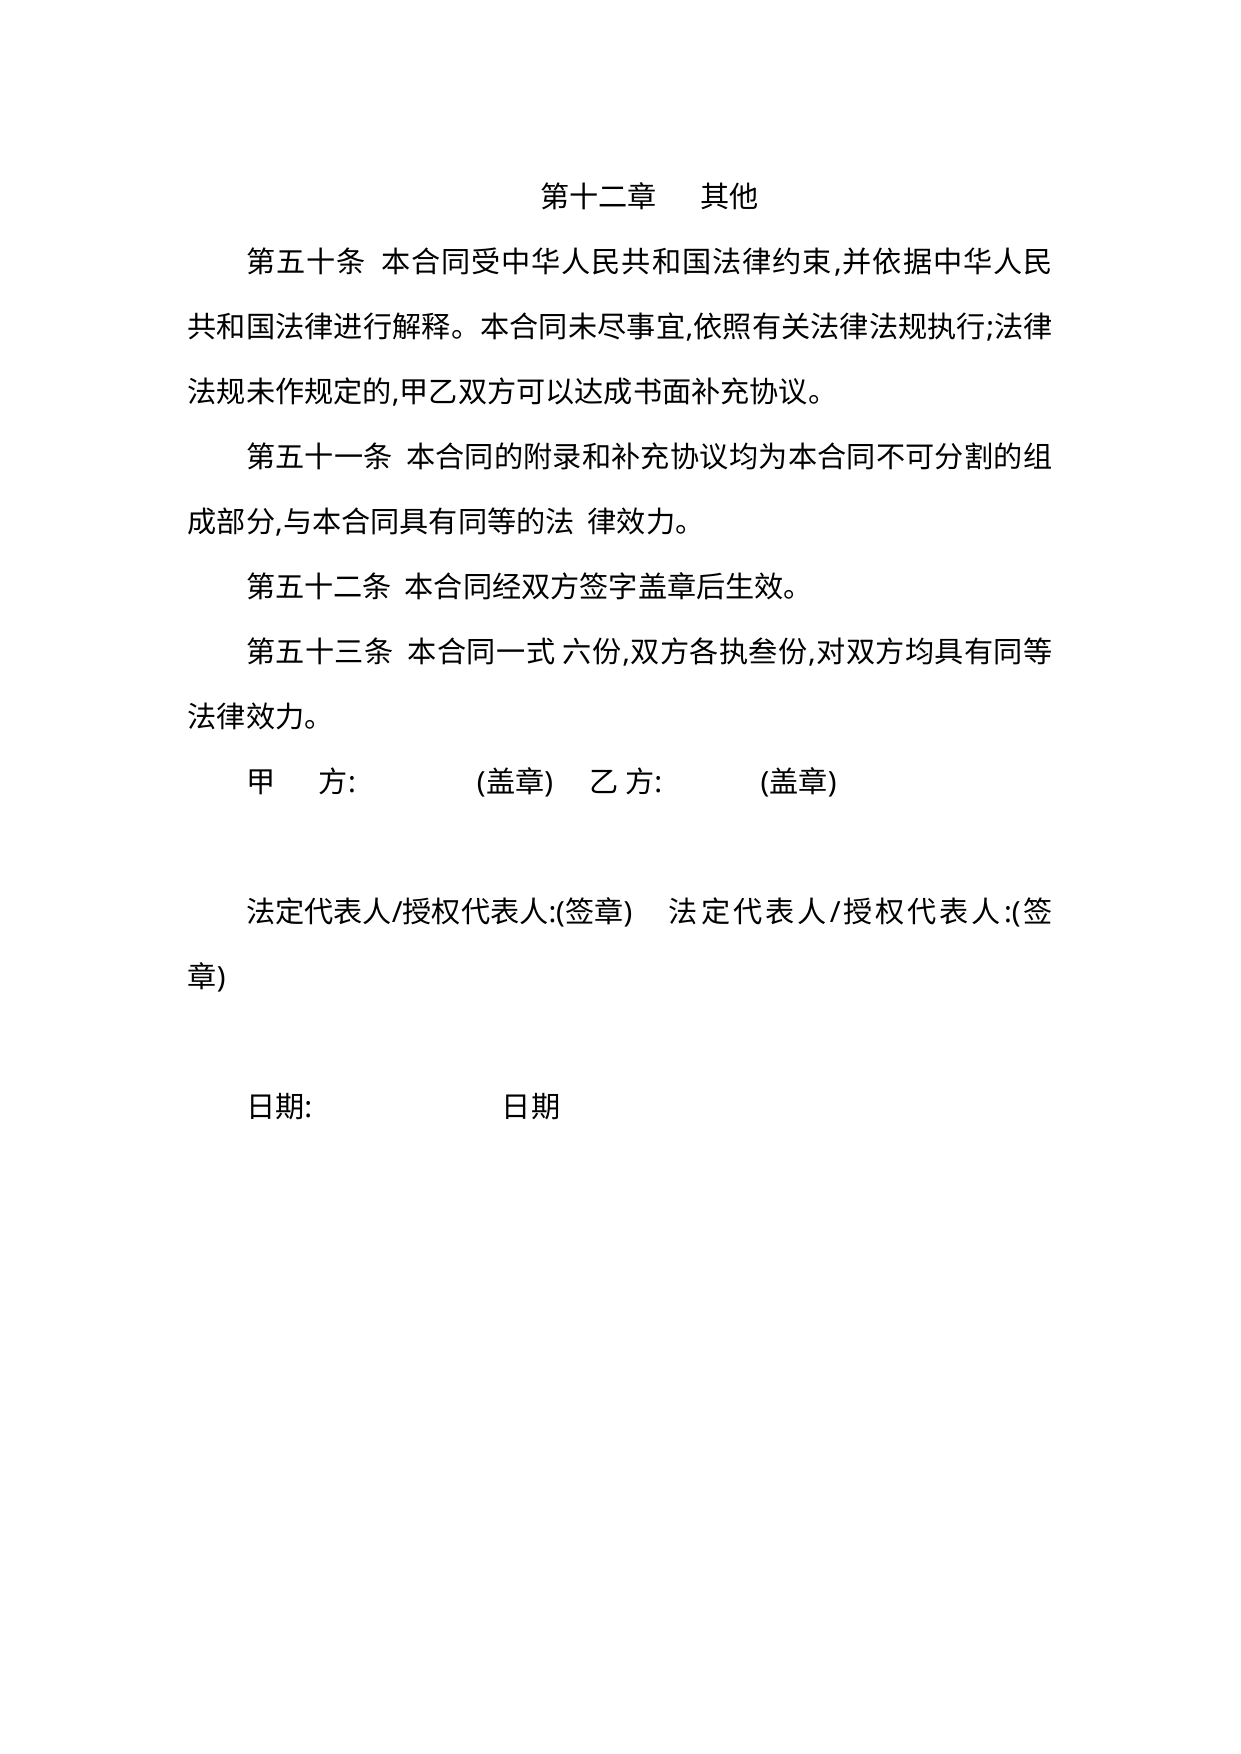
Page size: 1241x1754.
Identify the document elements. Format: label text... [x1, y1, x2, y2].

text 甲 方: (盖章) 乙 方: (盖章) [187, 747, 1053, 812]
text 第五十三条 本合同一式 六份,双方各执叁份,对双方均具有同等法律效力。 [187, 617, 1053, 747]
text 第十二章 其他 [187, 162, 1053, 227]
text 法定代表人/授权代表人:(签章) 法定代表人/授权代表人:(签章) [187, 877, 1053, 1007]
text 第五十条 本合同受中华人民共和国法律约束,并依据中华人民共和国法律进行解释。本合同未尽事宜,依照有关法律法规执行;法律法规未作规定的,甲乙双方可以达成书面补充协议。 [187, 227, 1053, 422]
text 第五十一条 本合同的附录和补充协议均为本合同不可分割的组成部分,与本合同具有同等的法 律效力。 [187, 422, 1053, 552]
text 第五十二条 本合同经双方签字盖章后生效。 [187, 552, 1053, 617]
text 日期: 日期 [187, 1072, 1053, 1137]
